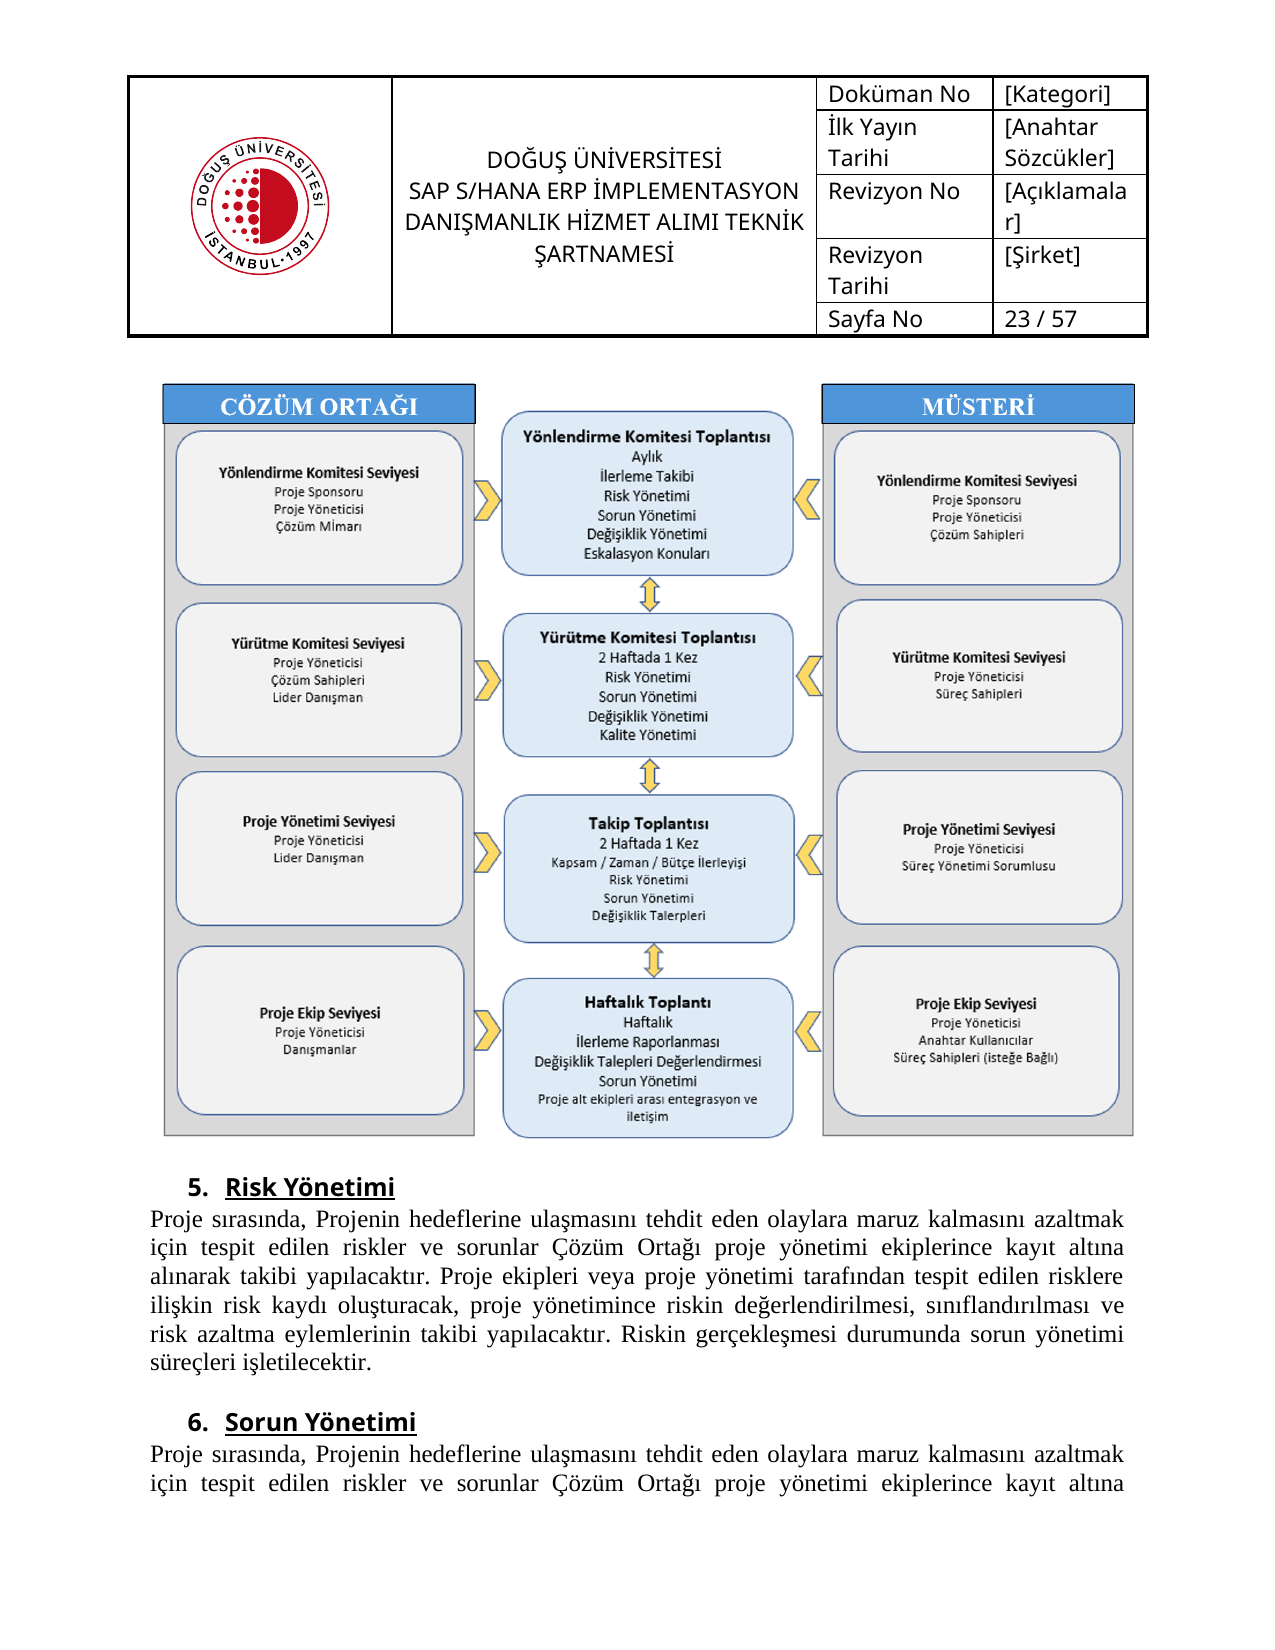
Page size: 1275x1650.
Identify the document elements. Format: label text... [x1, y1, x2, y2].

list Sorun Yönetimi [187, 1405, 1125, 1439]
picture [150, 371, 1154, 1150]
text Proje sırasında, Projenin hedeflerine ulaşmasını tehdit eden olaylara maruz kalmasını azaltmak için tespit edilen riskler ve sorunlar Çözüm Ortağı proje yönetimi ekiplerince kayıt altına alınarak takibi yapılacaktır. Proje ekipleri veya proje yönetimi tarafından tespit edilen risklere ilişkin risk kaydı oluşturacak, proje yönetimince riskin değerlendirilmesi, sınıflandırılması ve risk azaltma eylemlerinin takibi yapılacaktır. Riskin gerçekleşmesi durumunda sorun yönetimi süreçleri işletilecektir. [150, 1204, 1125, 1376]
list Risk Yönetimi [187, 1170, 1125, 1204]
picture [172, 122, 348, 290]
